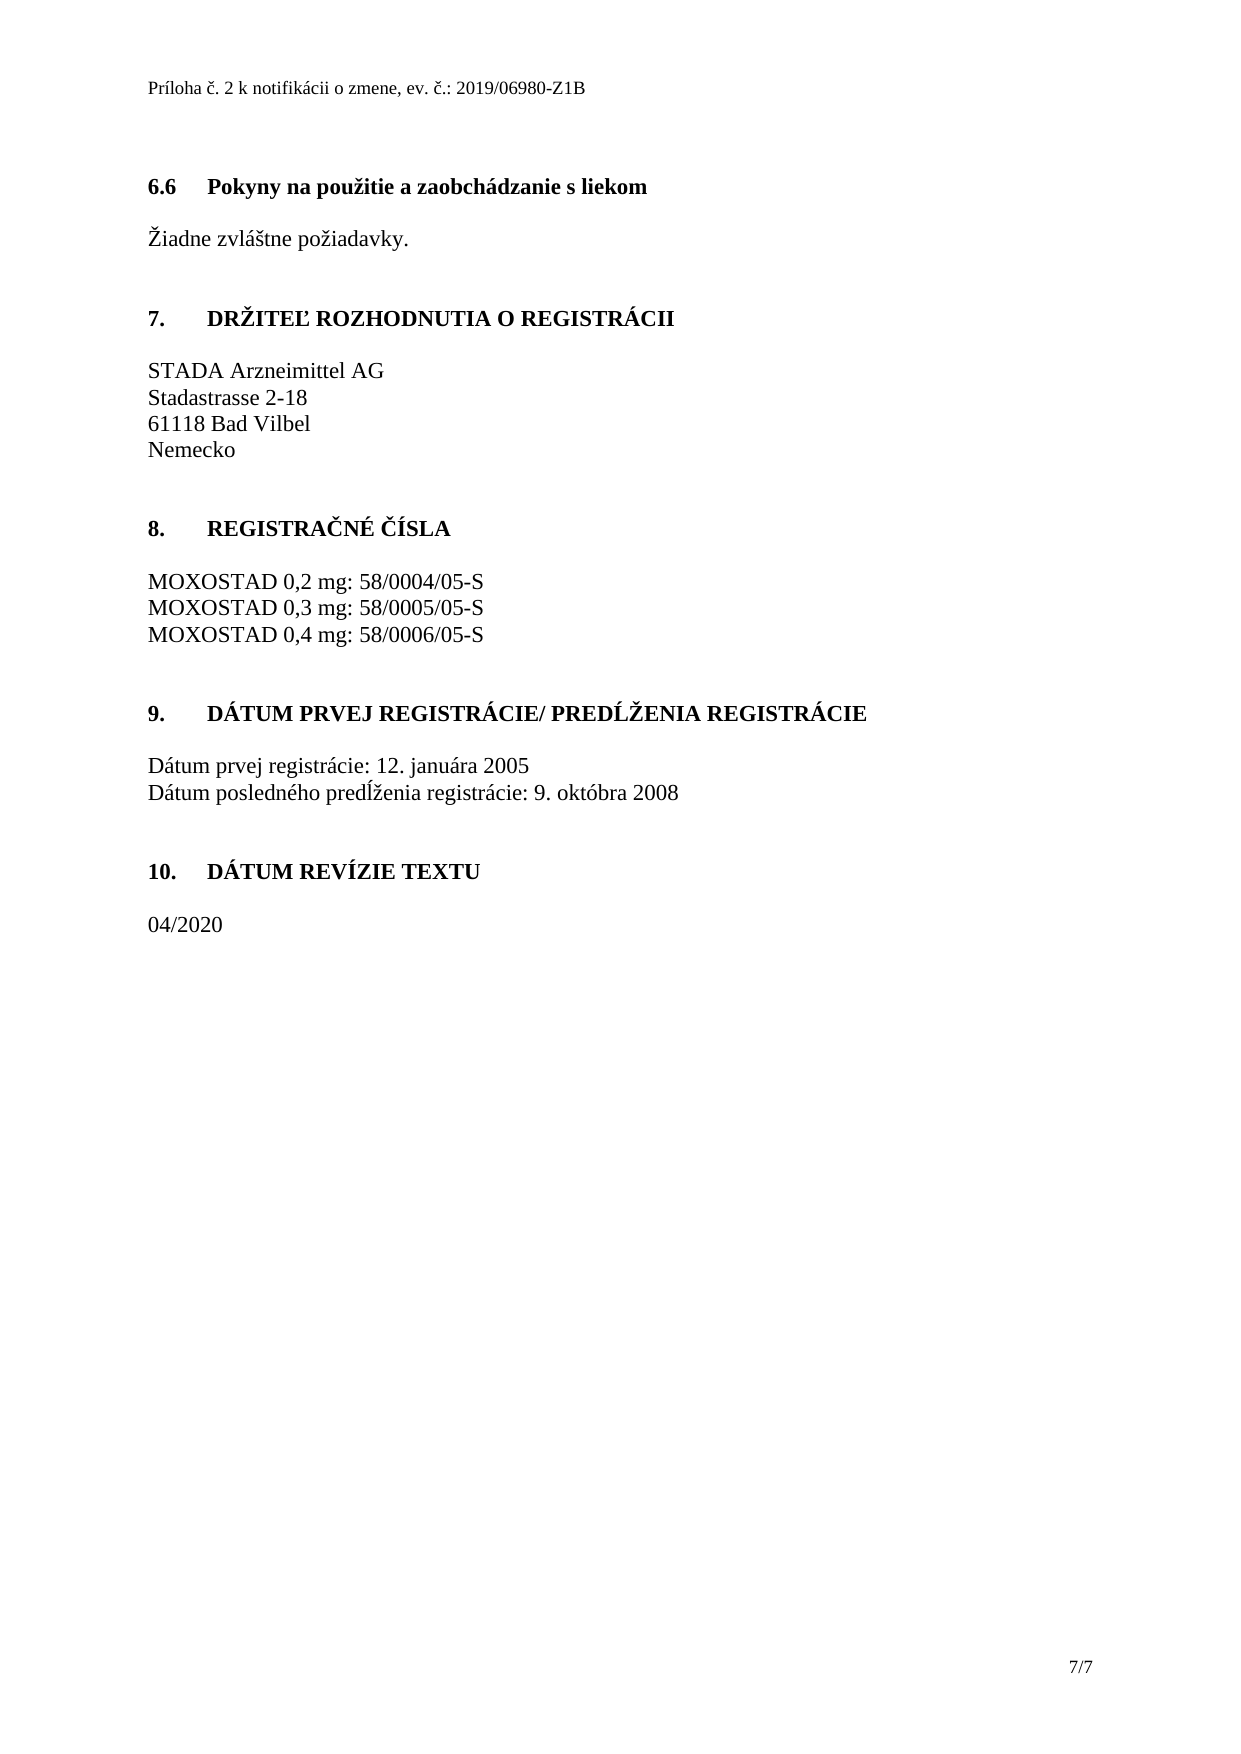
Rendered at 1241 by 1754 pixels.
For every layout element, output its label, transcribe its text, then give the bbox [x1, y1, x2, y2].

text 04/2020 [148, 911, 1092, 937]
text Dátum prvej registrácie: 12. januára 2005 [148, 753, 1092, 779]
list Pokyny na použitie a zaobchádzanie s liekom [148, 173, 1092, 199]
text MOXOSTAD 0,4 mg: 58/0006/05-S [148, 621, 1092, 647]
text 8. REGISTRAČNÉ ČÍSLA [148, 515, 1092, 542]
text STADA Arzneimittel AG [148, 357, 1033, 384]
text 9. DÁTUM PRVEJ REGISTRÁCIE/ PREDĹŽENIA REGISTRÁCIE [148, 700, 1092, 726]
subtitle MOXOSTAD 0,2 mg: 58/0004/05-S [148, 568, 1092, 594]
text 7. DRŽITEĽ ROZHODNUTIA O REGISTRÁCII [148, 304, 1092, 331]
text Dátum posledného predĺženia registrácie: 9. októbra 2008 [148, 779, 1092, 805]
text 61118 Bad Vilbel [148, 410, 1033, 436]
text Žiadne zvláštne požiadavky. [148, 226, 1092, 252]
text Nemecko [148, 436, 1033, 463]
text MOXOSTAD 0,3 mg: 58/0005/05-S [148, 594, 1092, 621]
text 10. DÁTUM REVÍZIE TEXTU [148, 858, 1092, 884]
text Stadastrasse 2-18 [148, 384, 1033, 410]
